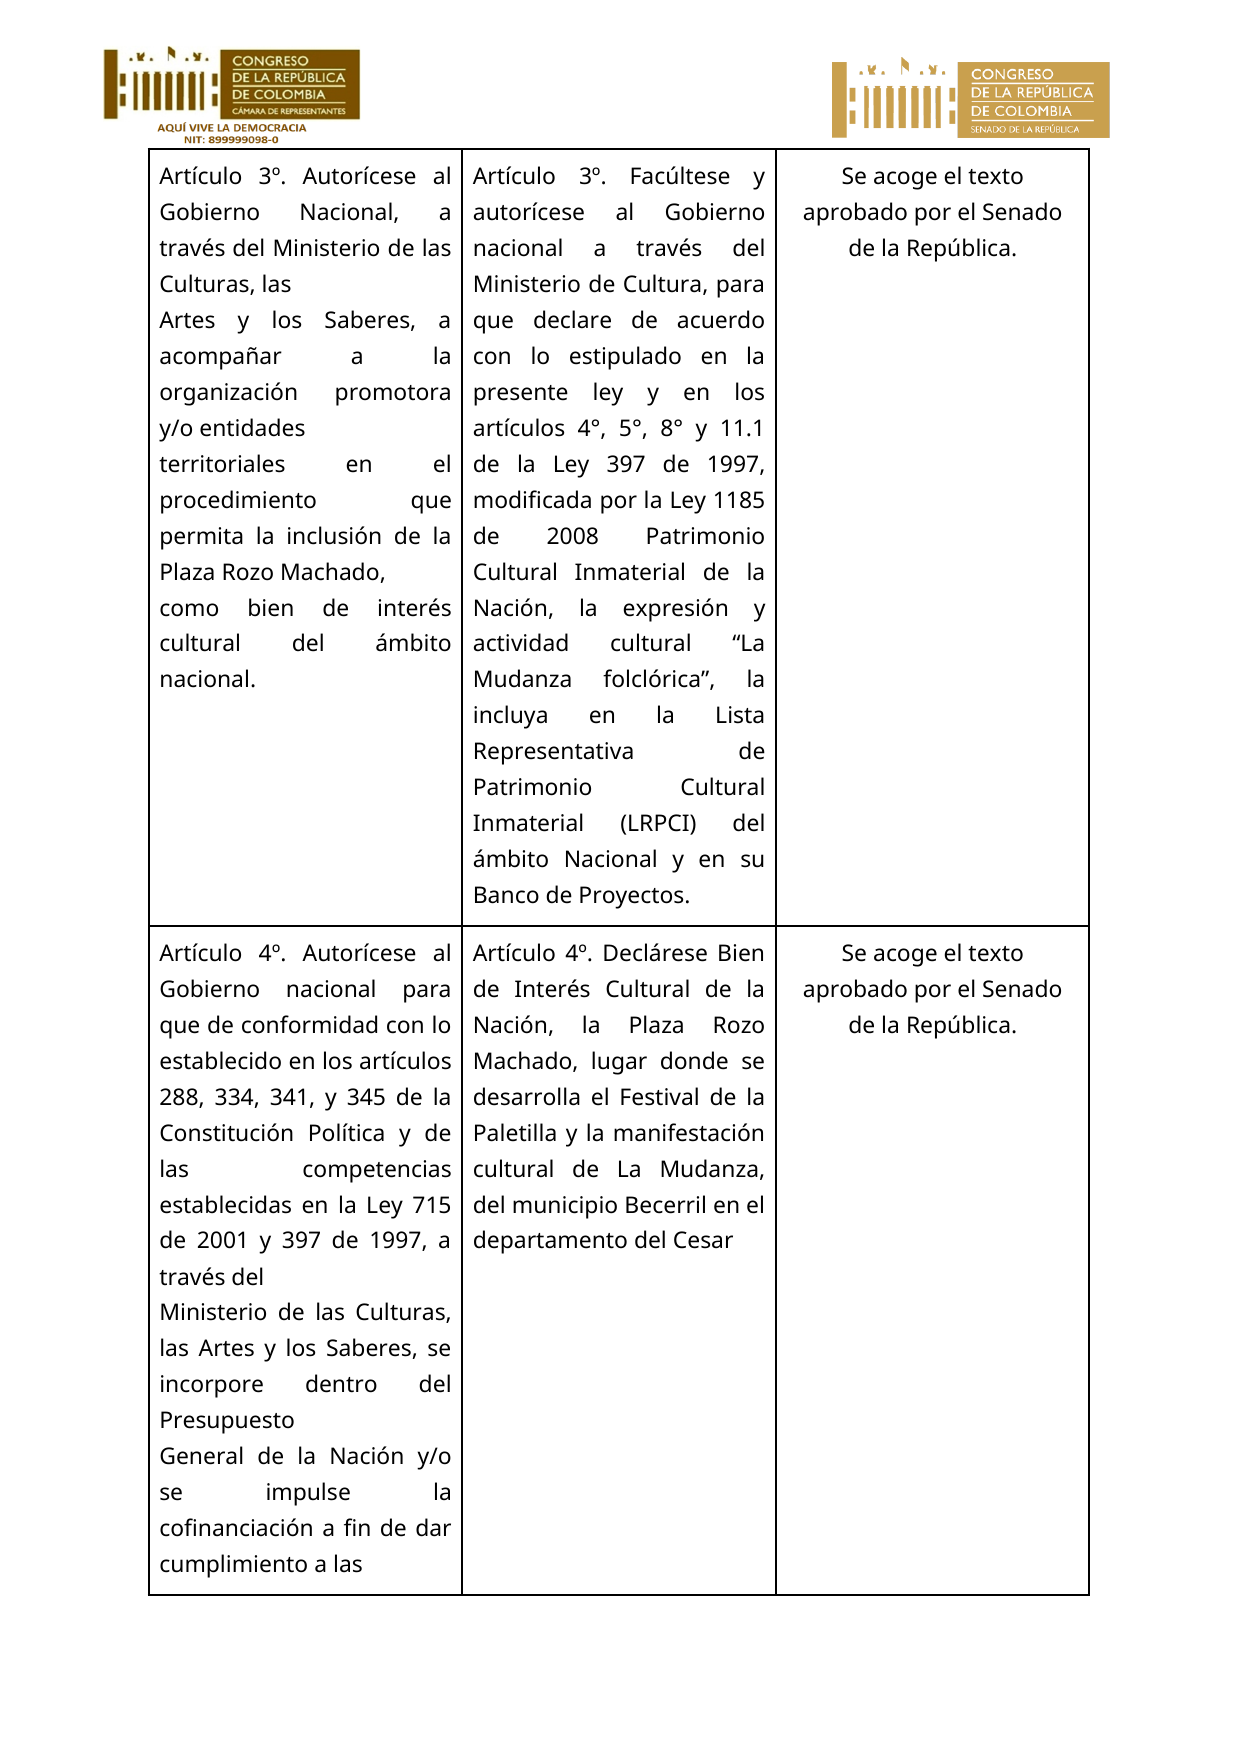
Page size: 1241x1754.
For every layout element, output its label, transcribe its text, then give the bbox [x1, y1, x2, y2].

picture [815, 52, 1118, 146]
table_cell Artículo 3º. Autorícese al Gobierno Nacional, a través del Ministerio de las Culturas, las Artes y los Saberes, a acompañar a la organización promotora y/o entidades territoriales en el procedimiento que permita la inclusión de la Plaza Rozo Machado, como bien de interés cultural del ámbito nacional. [150, 150, 461, 924]
table_cell Se acoge el texto aprobado por el Senado de la República. [777, 927, 1088, 1593]
table_cell Se acoge el texto aprobado por el Senado de la República. [777, 150, 1088, 924]
picture [103, 45, 361, 147]
table_cell Artículo 3º. Facúltese y autorícese al Gobierno nacional a través del Ministerio de Cultura, para que declare de acuerdo con lo estipulado en la presente ley y en los artículos 4°, 5°, 8° y 11.1 de la Ley 397 de 1997, modificada por la Ley 1185 de 2008 Patrimonio Cultural Inmaterial de la Nación, la expresión y actividad cultural “La Mudanza folclórica”, la incluya en la Lista Representativa de Patrimonio Cultural Inmaterial (LRPCI) del ámbito Nacional y en su Banco de Proyectos. [463, 150, 775, 924]
